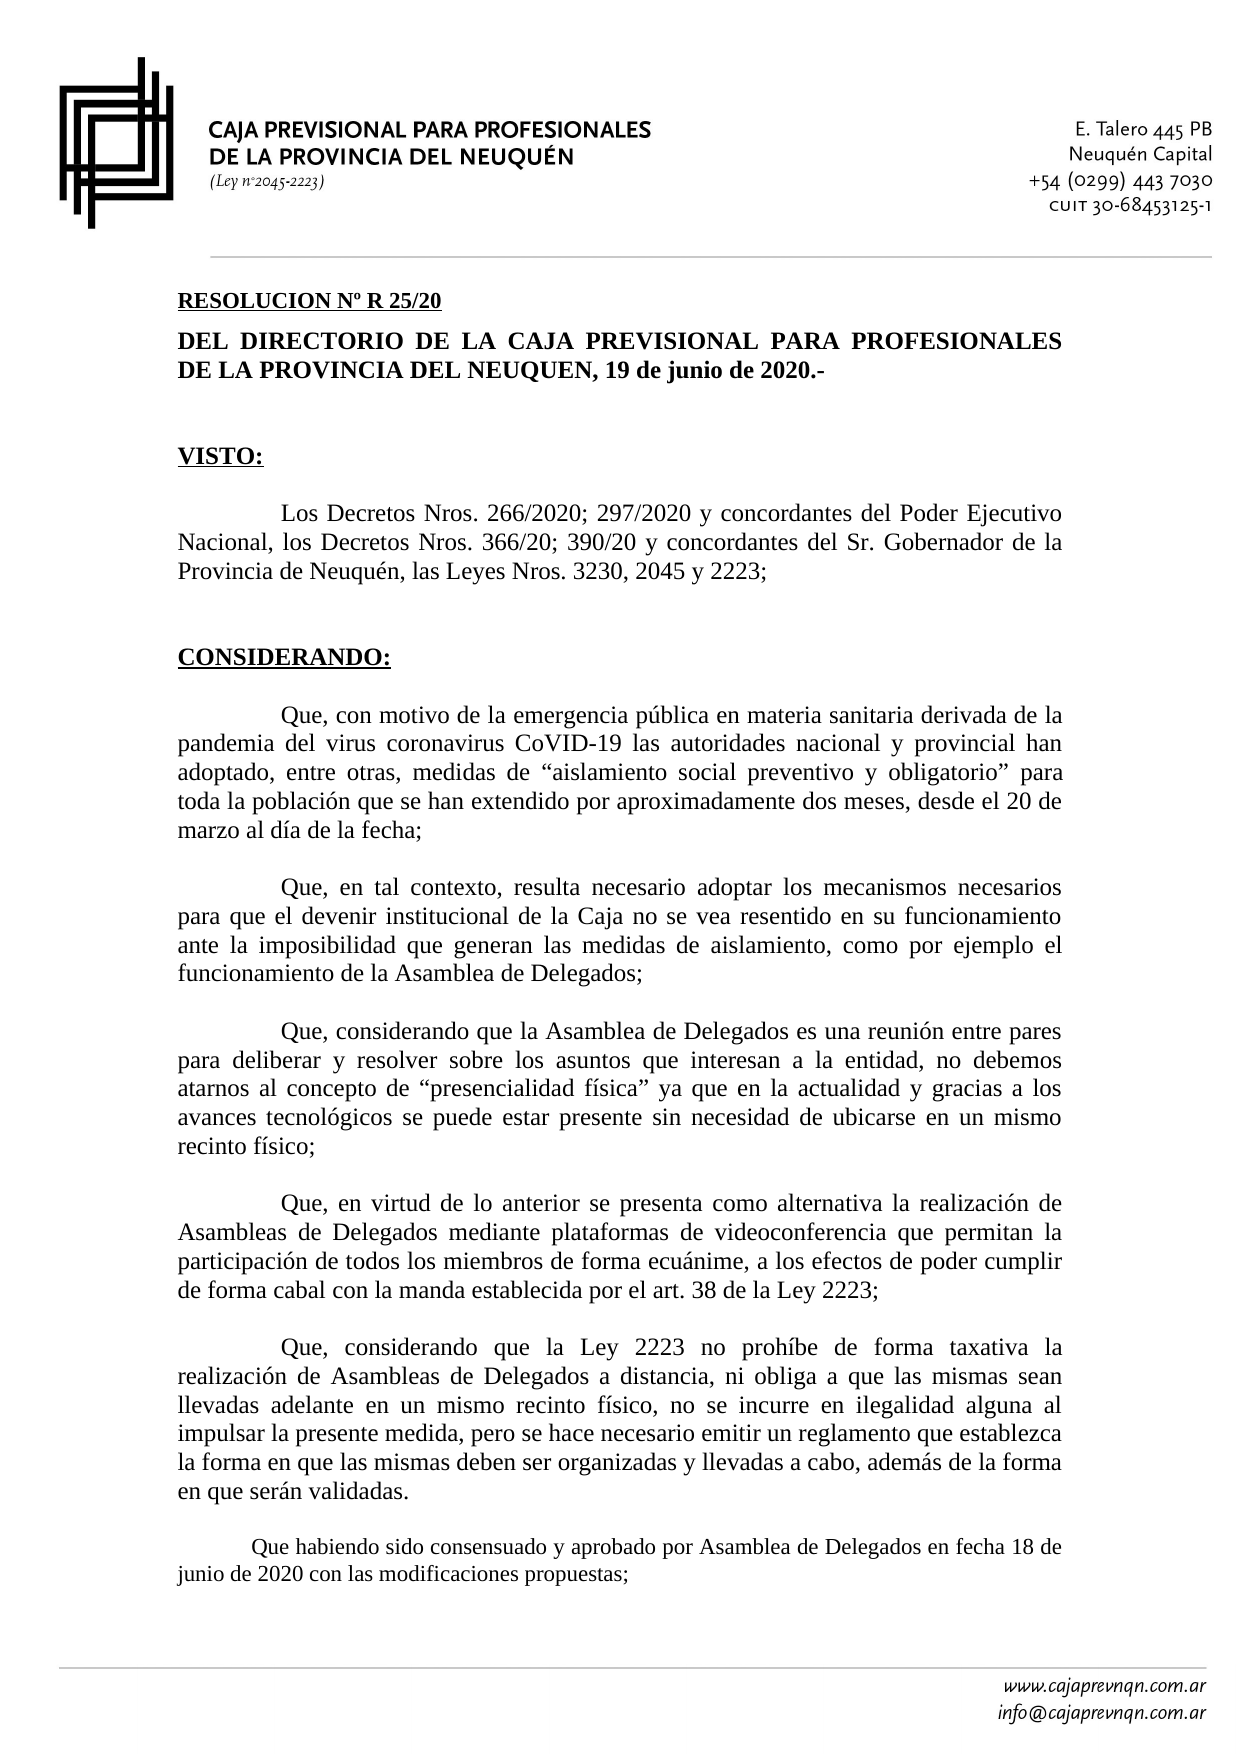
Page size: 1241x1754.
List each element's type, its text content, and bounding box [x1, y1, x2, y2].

picture [0, 1664, 1236, 1754]
text CONSIDERANDO: [177, 642, 1063, 671]
text Que, con motivo de la emergencia pública en materia sanitaria derivada de la pandemia del virus coronavirus CoVID-19 las autoridades nacional y provincial han adoptado, entre otras, medidas de “aislamiento social preventivo y obligatorio” para toda la población que se han extendido por aproximadamente dos meses, desde el 20 de marzo al día de la fecha; [177, 700, 1063, 843]
text Que habiendo sido consensuado y aprobado por Asamblea de Delegados en fecha 18 de junio de 2020 con las modificaciones propuestas; [177, 1533, 1063, 1586]
text VISTO: [177, 441, 1063, 470]
text Que, en virtud de lo anterior se presenta como alternativa la realización de Asambleas de Delegados mediante plataformas de videoconferencia que permitan la participación de todos los miembros de forma ecuánime, a los efectos de poder cumplir de forma cabal con la manda establecida por el art. 38 de la Ley 2223; [177, 1188, 1063, 1303]
picture [0, 27, 1241, 261]
text Que, considerando que la Ley 2223 no prohíbe de forma taxativa la realización de Asambleas de Delegados a distancia, ni obliga a que las mismas sean llevadas adelante en un mismo recinto físico, no se incurre en ilegalidad alguna al impulsar la presente medida, pero se hace necesario emitir un reglamento que establezca la forma en que las mismas deben ser organizadas y llevadas a cabo, además de la forma en que serán validadas. [177, 1332, 1063, 1505]
text DEL DIRECTORIO DE LA CAJA PREVISIONAL PARA PROFESIONALES DE LA PROVINCIA DEL NEUQUEN, 19 de junio de 2020.- [177, 326, 1063, 383]
text Que, en tal contexto, resulta necesario adoptar los mecanismos necesarios para que el devenir institucional de la Caja no se vea resentido en su funcionamiento ante la imposibilidad que generan las medidas de aislamiento, como por ejemplo el funcionamiento de la Asamblea de Delegados; [177, 872, 1063, 987]
subtitle RESOLUCION Nº R 25/20 [177, 287, 1063, 313]
text Los Decretos Nros. 266/2020; 297/2020 y concordantes del Poder Ejecutivo Nacional, los Decretos Nros. 366/20; 390/20 y concordantes del Sr. Gobernador de la Provincia de Neuquén, las Leyes Nros. 3230, 2045 y 2223; [177, 498, 1063, 585]
text Que, considerando que la Asamblea de Delegados es una reunión entre pares para deliberar y resolver sobre los asuntos que interesan a la entidad, no debemos atarnos al concepto de “presencialidad física” ya que en la actualidad y gracias a los avances tecnológicos se puede estar presente sin necesidad de ubicarse en un mismo recinto físico; [177, 1016, 1063, 1160]
